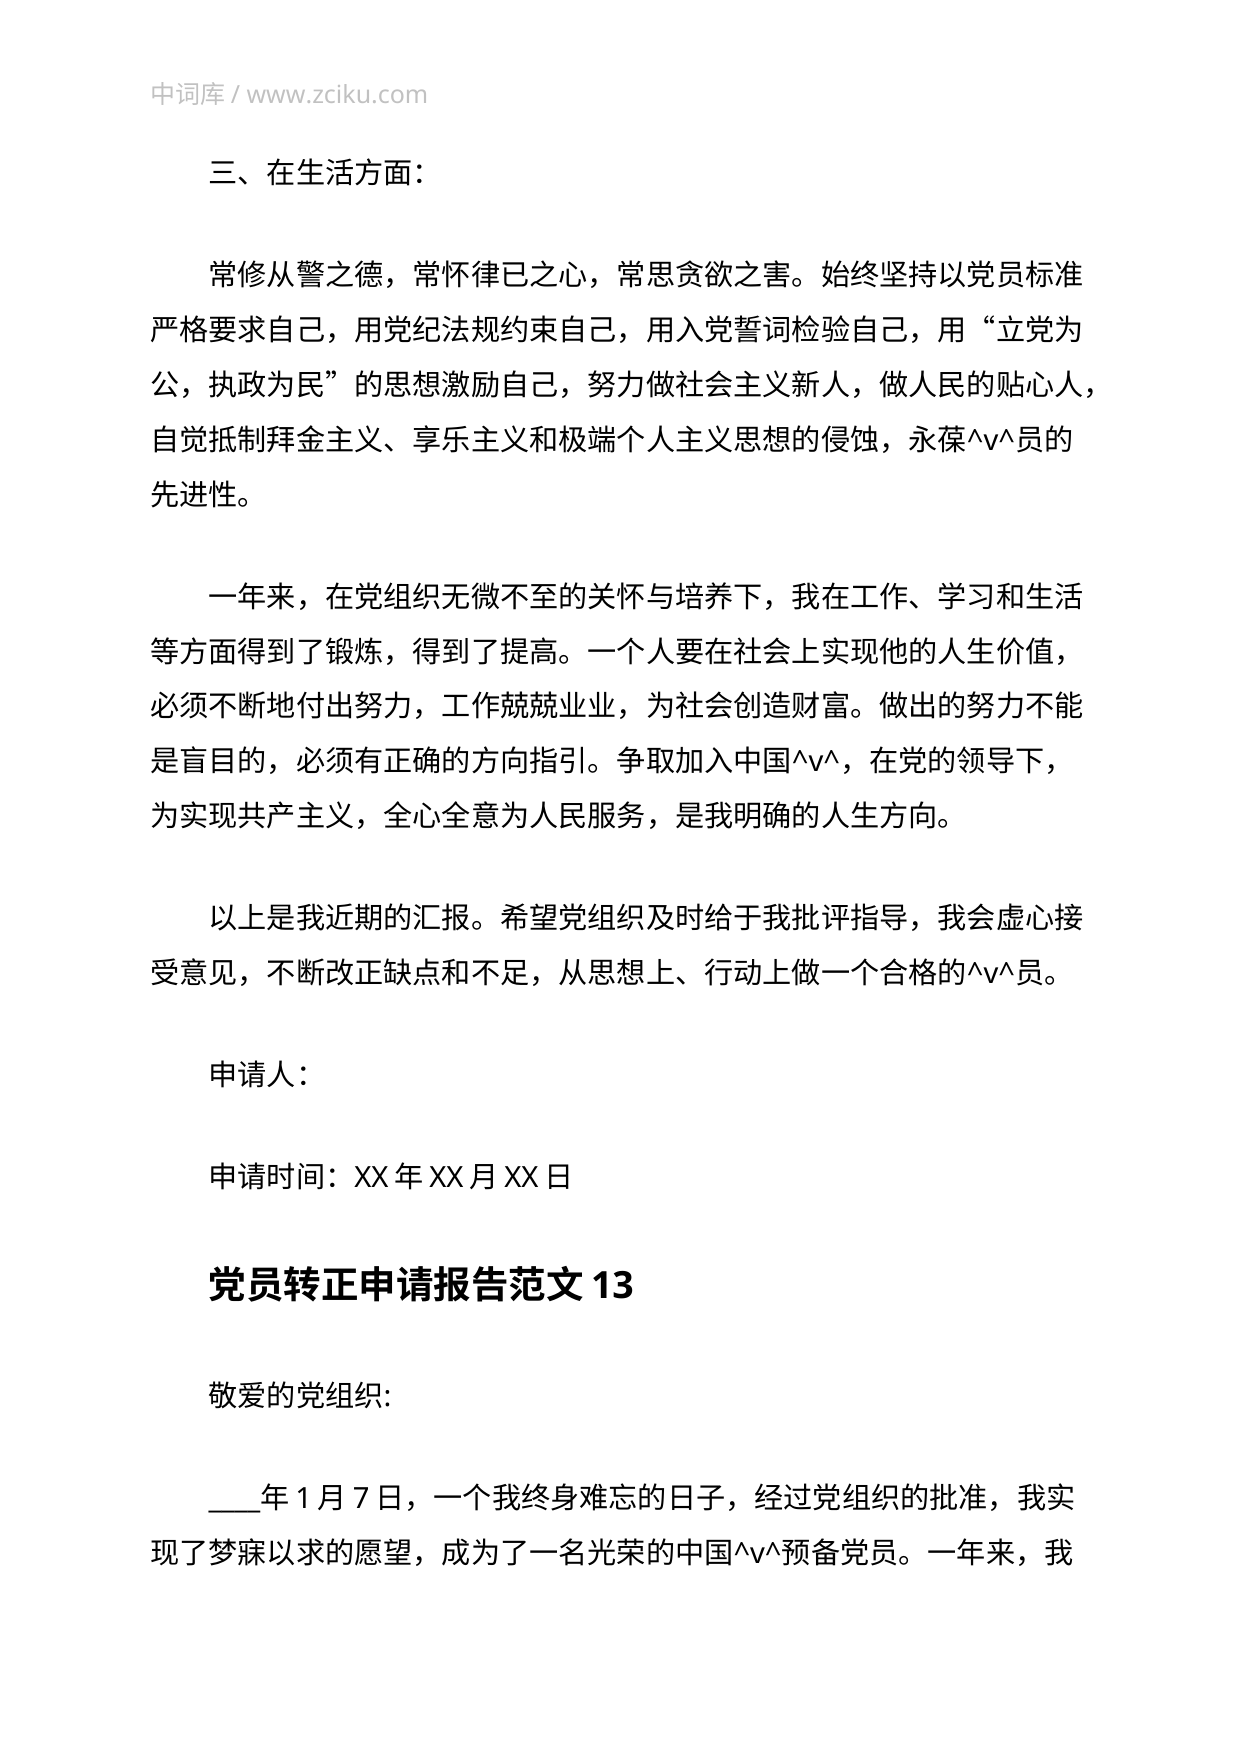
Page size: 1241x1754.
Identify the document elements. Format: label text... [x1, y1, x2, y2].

text 以上是我近期的汇报。希望党组织及时给于我批评指导，我会虚心接受意见，不断改正缺点和不足，从思想上、行动上做一个合格的^v^员。 [150, 895, 1090, 992]
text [150, 1475, 1090, 1572]
text 一年来，在党组织无微不至的关怀与培养下，我在工作、学习和生活等方面得到了锻炼，得到了提高。一个人要在社会上实现他的人生价值，必须不断地付出努力，工作兢兢业业，为社会创造财富。做出的努力不能是盲目的，必须有正确的方向指引。争取加入中国^v^，在党的领导下，为实现共产主义，全心全意为人民服务，是我明确的人生方向。 [150, 573, 1090, 835]
text 三、在生活方面： [150, 150, 1090, 192]
text 申请人： [150, 1052, 1090, 1094]
text 申请时间：XX年XX月XX日 [150, 1153, 1090, 1196]
text 常修从警之德，常怀律已之心，常思贪欲之害。始终坚持以党员标准严格要求自己，用党纪法规约束自己，用入党誓词检验自己，用“立党为公，执政为民”的思想激励自己，努力做社会主义新人，做人民的贴心人，自觉抵制拜金主义、享乐主义和极端个人主义思想的侵蚀，永葆^v^员的先进性。 [150, 252, 1090, 514]
text 党员转正申请报告范文13 [150, 1255, 1090, 1310]
text 敬爱的党组织: [150, 1373, 1090, 1415]
